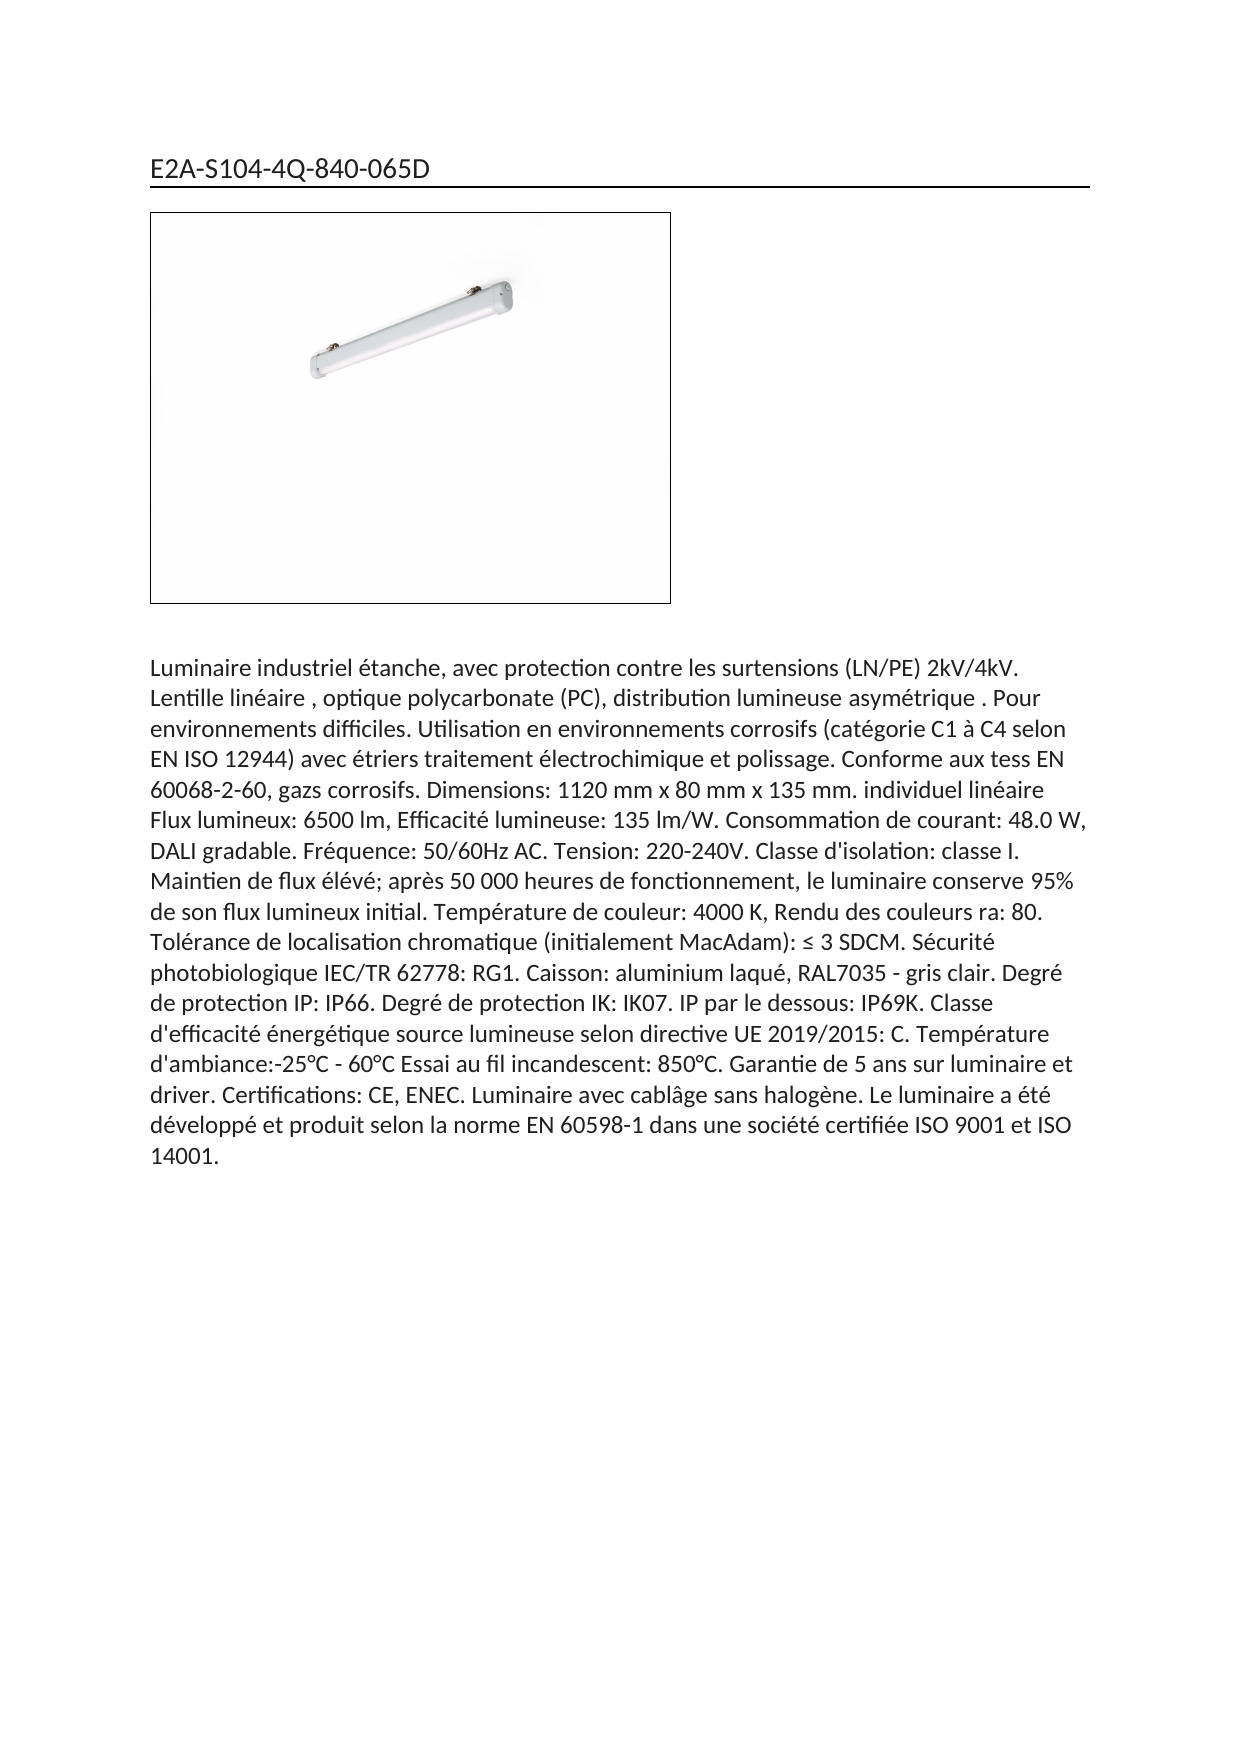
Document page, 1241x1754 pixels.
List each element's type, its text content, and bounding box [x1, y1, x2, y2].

picture [151, 213, 670, 603]
text Luminaire industriel étanche, avec protection contre les surtensions (LN/PE) 2kV/4kV. Lentille linéaire , optique polycarbonate (PC), distribution lumineuse asymétrique . Pour environnements difficiles. Utilisation en environnements corrosifs (catégorie C1 à C4 selon EN ISO 12944) avec étriers traitement électrochimique et polissage. Conforme aux tess EN 60068-2-60, gazs corrosifs. Dimensions: 1120 mm x 80 mm x 135 mm. individuel linéaire Flux lumineux: 6500 lm, Efficacité lumineuse: 135 lm/W. Consommation de courant: 48.0 W, DALI gradable. Fréquence: 50/60Hz AC. Tension: 220-240V. Classe d'isolation: classe I. Maintien de flux élévé; après 50 000 heures de fonctionnement, le luminaire conserve 95% de son flux lumineux initial. Température de couleur: 4000 K, Rendu des couleurs ra: 80. Tolérance de localisation chromatique (initialement MacAdam): ≤ 3 SDCM. Sécurité photobiologique IEC/TR 62778: RG1. Caisson: aluminium laqué, RAL7035 - gris clair. Degré de protection IP: IP66. Degré de protection IK: IK07. IP par le dessous: IP69K. Classe d'efficacité énergétique source lumineuse selon directive UE 2019/2015: C. Température d'ambiance:-25°C - 60°C Essai au fil incandescent: 850°C. Garantie de 5 ans sur luminaire et driver. Certifications: CE, ENEC. Luminaire avec cablâge sans halogène. Le luminaire a été développé et produit selon la norme EN 60598-1 dans une société certifiée ISO 9001 et ISO 14001. [150, 652, 1090, 1171]
text E2A-S104-4Q-840-065D [150, 150, 1090, 186]
